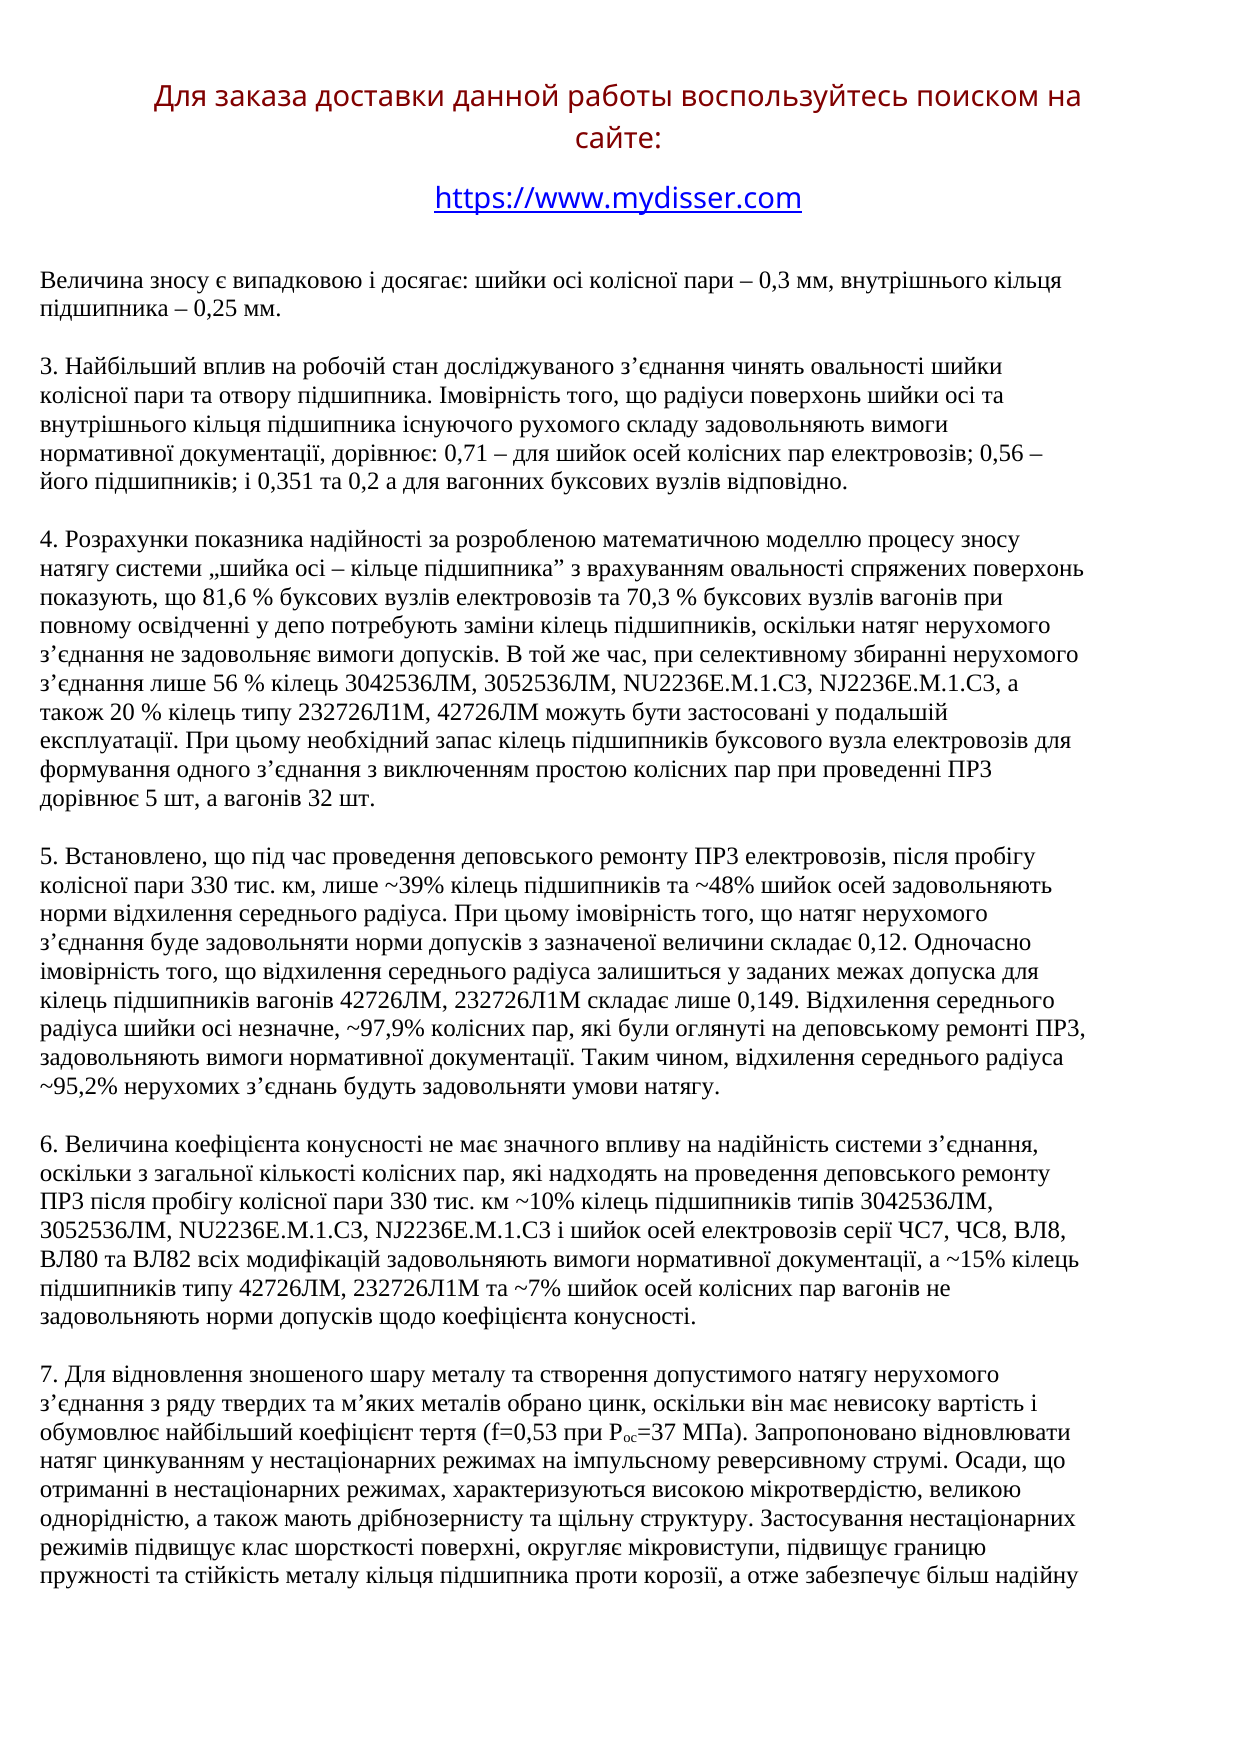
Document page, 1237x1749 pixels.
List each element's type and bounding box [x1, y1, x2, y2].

table_cell [40, 236, 1086, 1589]
